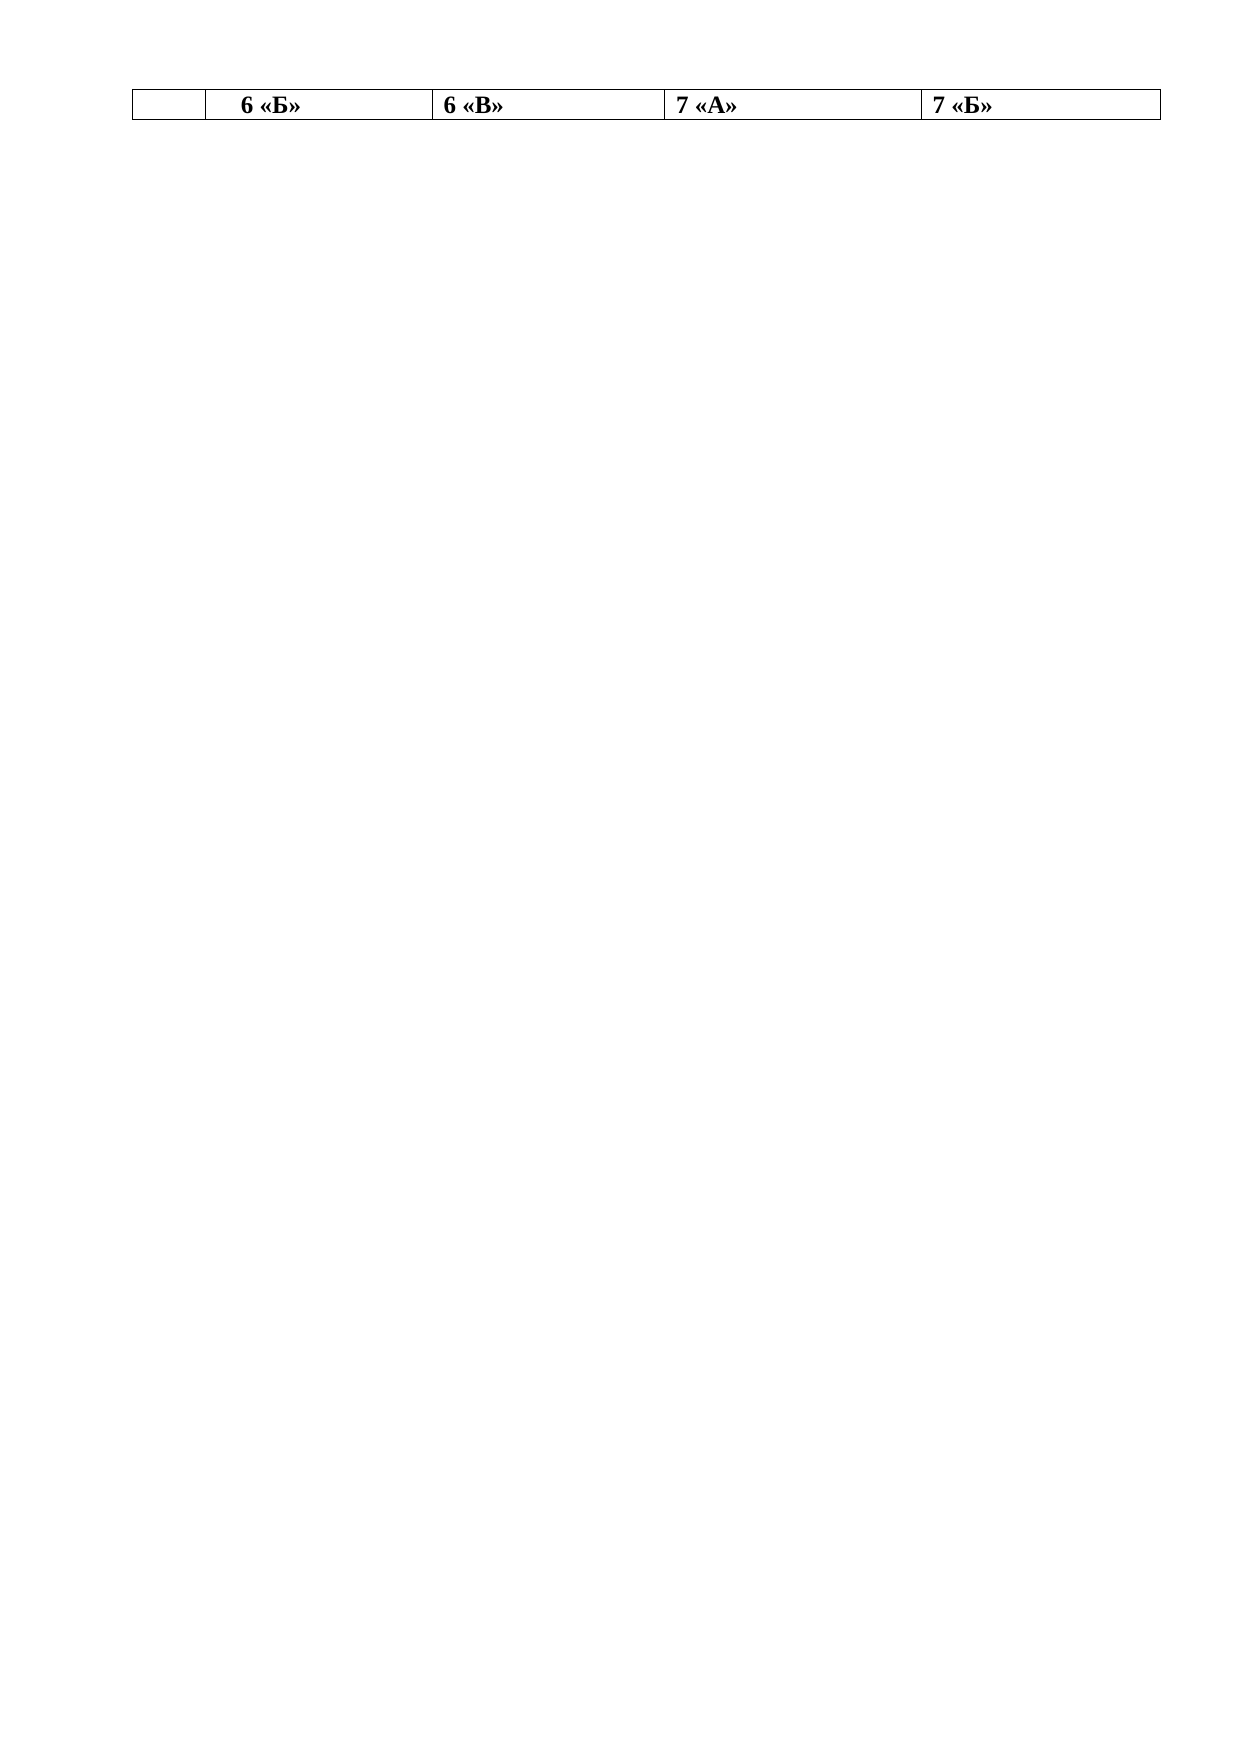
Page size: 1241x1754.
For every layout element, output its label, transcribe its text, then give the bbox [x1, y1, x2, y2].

table_header [133, 90, 205, 118]
table_header 7 «Б» [922, 90, 1160, 118]
table_header 7 «А» [665, 90, 921, 118]
table_header 6 «В» [433, 90, 664, 118]
table_header 6 «Б» [206, 90, 432, 118]
